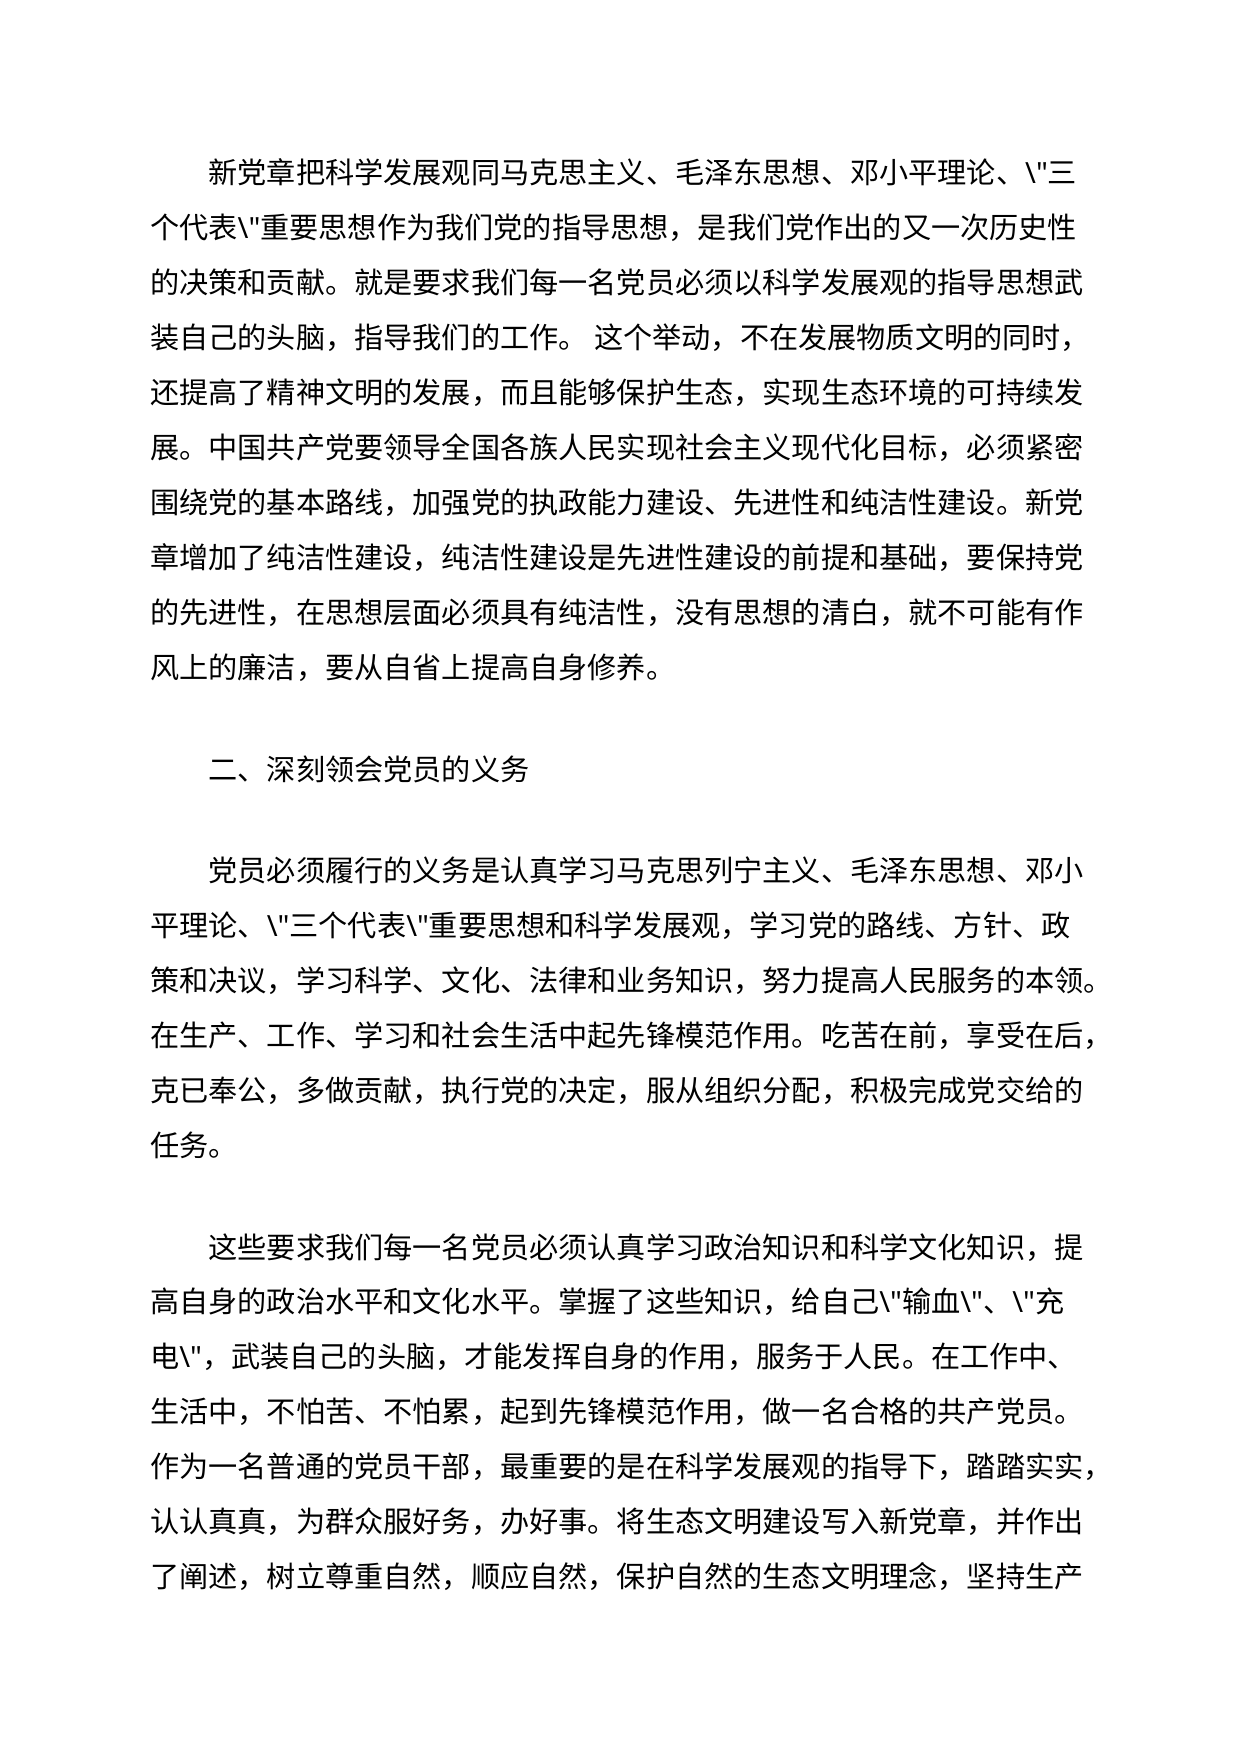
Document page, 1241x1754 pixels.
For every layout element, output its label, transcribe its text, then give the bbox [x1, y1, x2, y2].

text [150, 1224, 1090, 1596]
text 新党章把科学发展观同马克思主义、毛泽东思想、邓小平理论、\"三个代表\"重要思想作为我们党的指导思想，是我们党作出的又一次历史性的决策和贡献。就是要求我们每一名党员必须以科学发展观的指导思想武装自己的头脑，指导我们的工作。 这个举动，不在发展物质文明的同时，还提高了精神文明的发展，而且能够保护生态，实现生态环境的可持续发展。中国共产党要领导全国各族人民实现社会主义现代化目标，必须紧密围绕党的基本路线，加强党的执政能力建设、先进性和纯洁性建设。新党章增加了纯洁性建设，纯洁性建设是先进性建设的前提和基础，要保持党的先进性，在思想层面必须具有纯洁性，没有思想的清白，就不可能有作风上的廉洁，要从自省上提高自身修养。 [150, 150, 1090, 687]
text 二、深刻领会党员的义务 [150, 746, 1090, 788]
text 党员必须履行的义务是认真学习马克思列宁主义、毛泽东思想、邓小平理论、\"三个代表\"重要思想和科学发展观，学习党的路线、方针、政策和决议，学习科学、文化、法律和业务知识，努力提高人民服务的本领。在生产、工作、学习和社会生活中起先锋模范作用。吃苦在前，享受在后，克已奉公，多做贡献，执行党的决定，服从组织分配，积极完成党交给的任务。 [150, 848, 1090, 1165]
